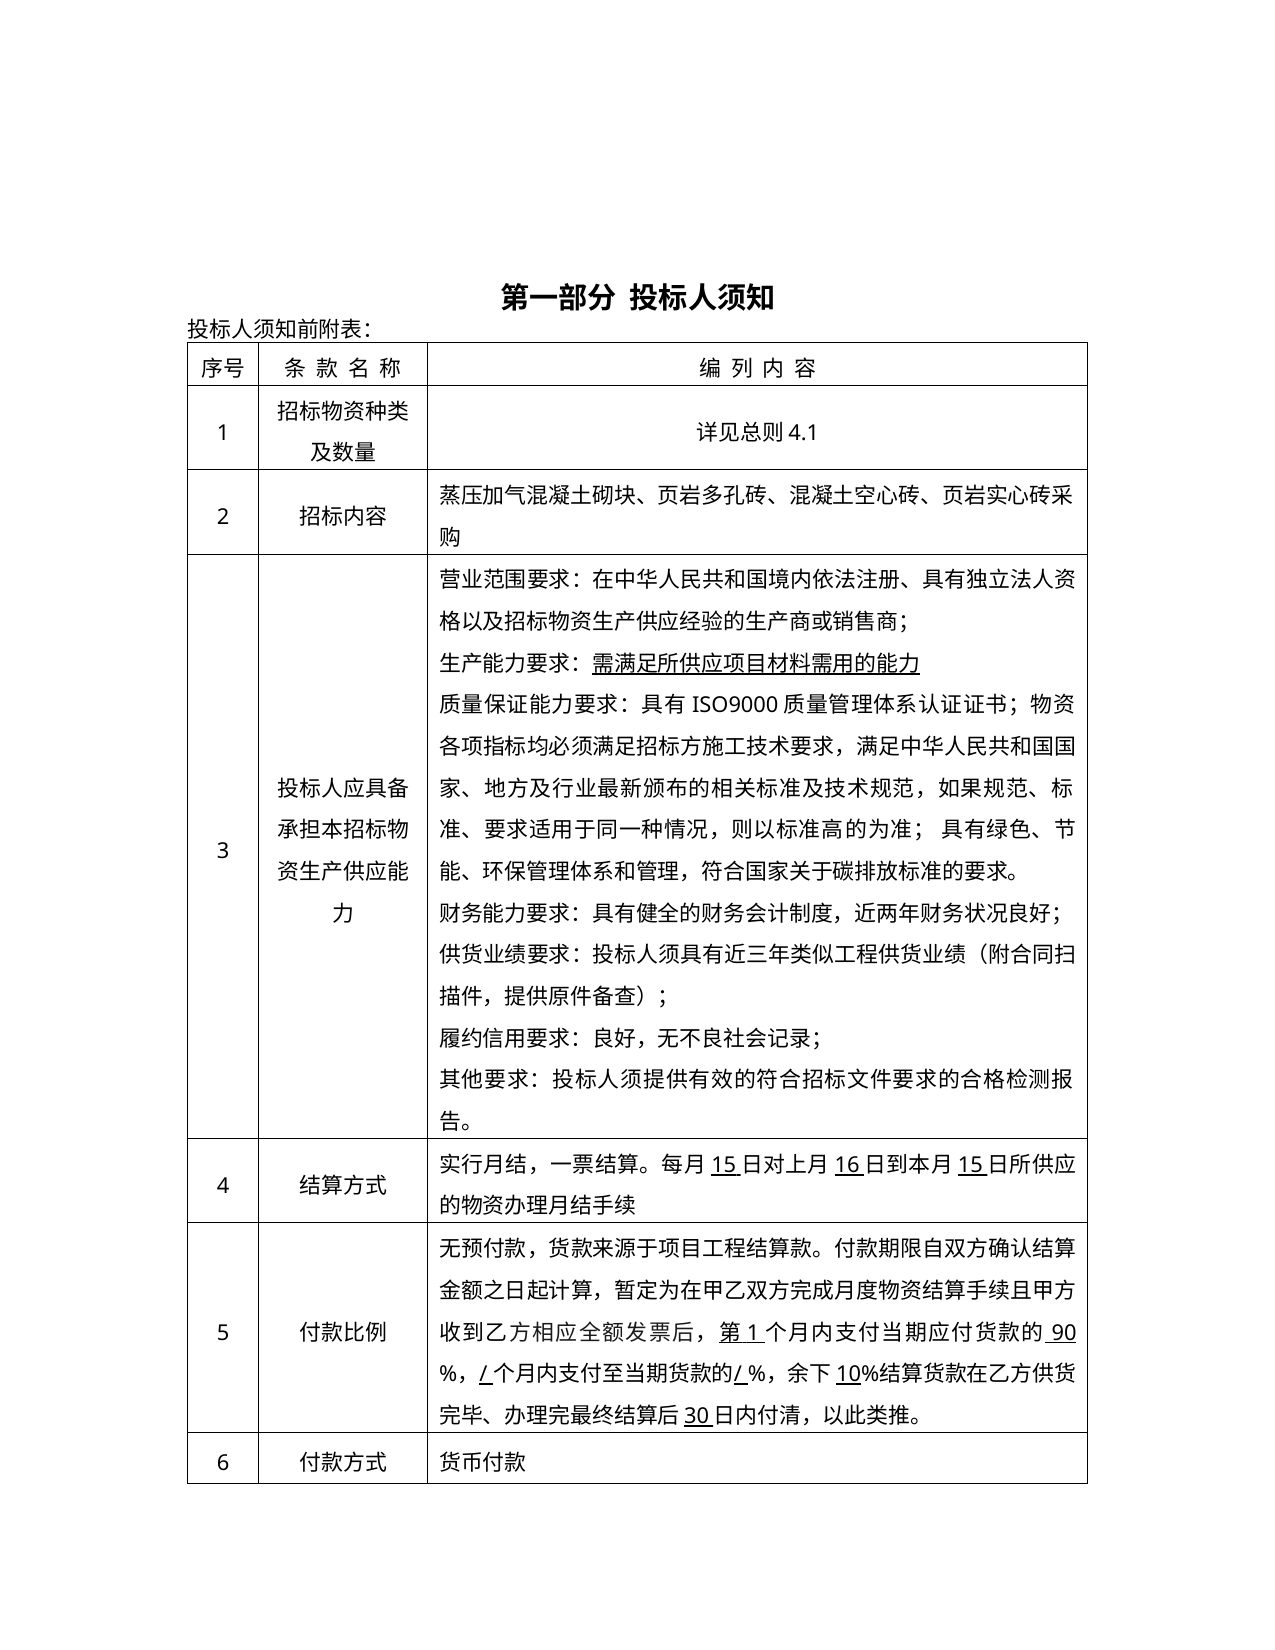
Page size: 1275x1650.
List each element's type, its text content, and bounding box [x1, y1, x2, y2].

table_cell 4 [188, 1139, 258, 1222]
table_cell 招标物资种类及数量 [259, 386, 427, 469]
table_cell 实行月结，一票结算。每月15日对上月16日到本月15日所供应的物资办理月结手续 [428, 1139, 1087, 1222]
text 投标人须知前附表： [187, 317, 1087, 342]
table_cell 付款比例 [259, 1223, 427, 1432]
table_cell 结算方式 [259, 1139, 427, 1222]
table_cell 详见总则4.1 [428, 386, 1087, 469]
table_cell 蒸压加气混凝土砌块、页岩多孔砖、混凝土空心砖、页岩实心砖采购 [428, 470, 1087, 553]
table_cell 5 [188, 1223, 258, 1432]
text 第一部分 投标人须知 [187, 275, 1087, 317]
table_cell 1 [188, 386, 258, 469]
table_cell 6 [188, 1433, 258, 1483]
table_header 编 列 内 容 [428, 343, 1087, 385]
table_cell 3 [188, 555, 258, 1138]
table_cell 货币付款 [428, 1433, 1087, 1483]
table_cell 2 [188, 470, 258, 553]
table_header 条 款 名 称 [259, 343, 427, 385]
table_cell 招标内容 [259, 470, 427, 553]
table_cell 投标人应具备承担本招标物资生产供应能力 [259, 555, 427, 1138]
table_cell 无预付款，货款来源于项目工程结算款。付款期限自双方确认结算金额之日起计算，暂定为在甲乙双方完成月度物资结算手续且甲方收到乙方相应全额发票后，第1个月内支付当期应付货款的 90 %，/ 个月内支付至当期货款的/ %，余下10%结算货款在乙方供货完毕、办理完最终结算后30日内付清，以此类推。 [428, 1223, 1087, 1432]
table_cell 付款方式 [259, 1433, 427, 1483]
table_cell 营业范围要求：在中华人民共和国境内依法注册、具有独立法人资格以及招标物资生产供应经验的生产商或销售商； 生产能力要求：需满足所供应项目材料需用的能力 质量保证能力要求：具有ISO9000质量管理体系认证证书；物资各项指标均必须满足招标方施工技术要求，满足中华人民共和国国家、地方及行业最新颁布的相关标准及技术规范，如果规范、标准、要求适用于同一种情况，则以标准高的为准； 具有绿色、节能、环保管理体系和管理，符合国家关于碳排放标准的要求。 财务能力要求：具有健全的财务会计制度，近两年财务状况良好； 供货业绩要求：投标人须具有近三年类似工程供货业绩（附合同扫描件，提供原件备查）； 履约信用要求：良好，无不良社会记录； 其他要求：投标人须提供有效的符合招标文件要求的合格检测报告。 [428, 555, 1087, 1138]
table_header 序号 [188, 343, 258, 385]
